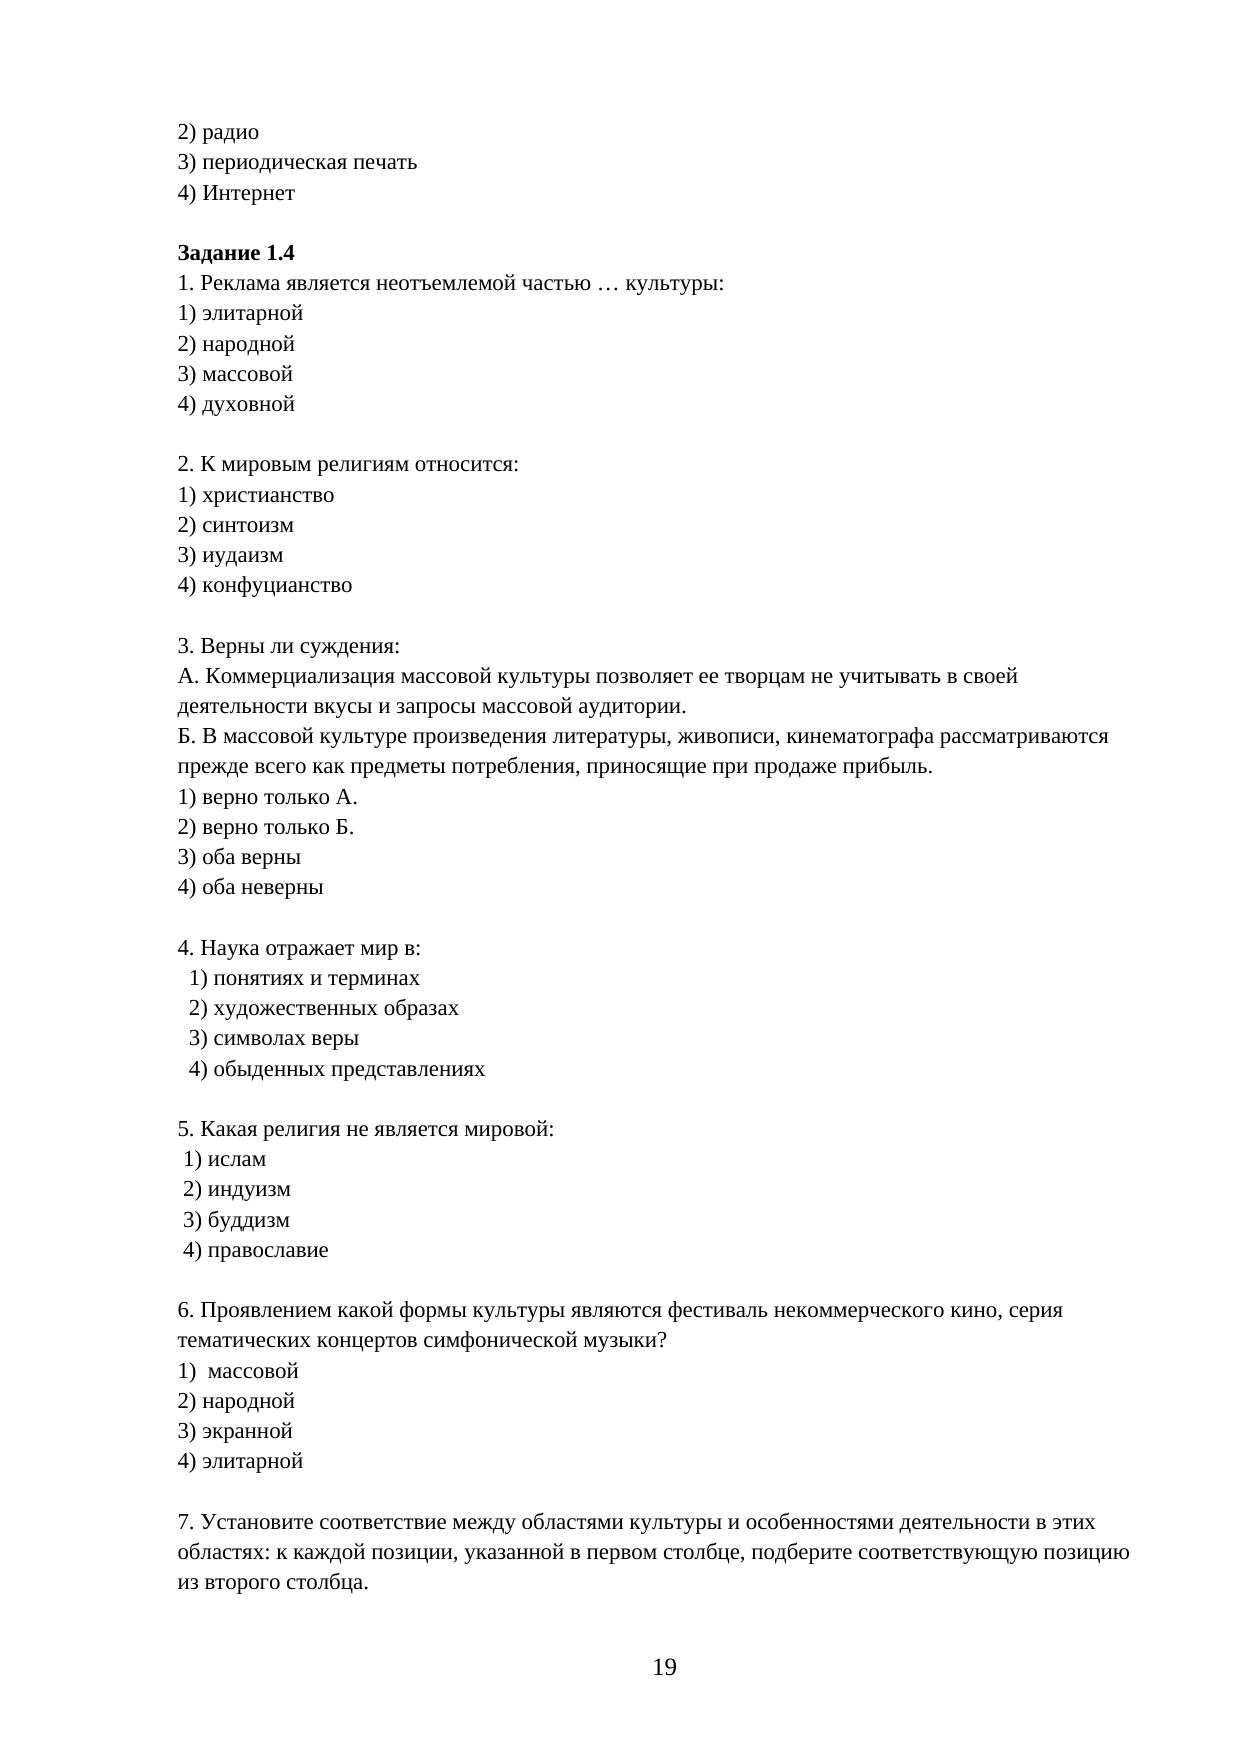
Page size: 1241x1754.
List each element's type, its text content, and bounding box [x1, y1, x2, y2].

text 1) христианство [177, 481, 1152, 507]
text 1) элитарной [177, 299, 1152, 326]
text 4) конфуцианство [177, 571, 1152, 598]
text 4) православие [177, 1236, 1152, 1262]
text 2) художественных образах [177, 994, 1152, 1021]
text 2) народной [177, 329, 1152, 356]
text 4) оба неверны [177, 873, 1152, 900]
text 1) понятиях и терминах [177, 964, 1152, 990]
text 4) элитарной [177, 1447, 1152, 1474]
text 3) буддизм [177, 1206, 1152, 1232]
text 6. Проявлением какой формы культуры являются фестиваль некоммерческого кино, серия тематических концертов симфонической музыки? [177, 1296, 1152, 1353]
text Задание 1.4 [177, 239, 1152, 265]
text 2) радио [177, 118, 1152, 144]
text 5. Какая религия не является мировой: [177, 1115, 1152, 1141]
text 4) Интернет [177, 178, 1152, 205]
text 4. Наука отражает мир в: [177, 934, 1152, 960]
text 3) символах веры [177, 1024, 1152, 1051]
text 2. К мировым религиям относится: [177, 450, 1152, 477]
text 2) народной [177, 1387, 1152, 1413]
text А. Коммерциализация массовой культуры позволяет ее творцам не учитывать в своей деятельности вкусы и запросы массовой аудитории. [177, 662, 1152, 718]
text 1. Реклама является неотъемлемой частью … культуры: [177, 269, 1152, 296]
text 3) оба верны [177, 843, 1152, 869]
text Б. В массовой культуре произведения литературы, живописи, кинематографа рассматриваются прежде всего как предметы потребления, приносящие при продаже прибыль. [177, 722, 1152, 779]
text 1) верно только А. [177, 783, 1152, 809]
text 2) верно только Б. [177, 813, 1152, 839]
text 3) периодическая печать [177, 148, 1152, 175]
text 1) ислам [177, 1145, 1152, 1172]
text 7. Установите соответствие между областями культуры и особенностями деятельности в этих областях: к каждой позиции, указанной в первом столбце, подберите соответствующую позицию из второго столбца. [177, 1508, 1152, 1594]
text 3) массовой [177, 360, 1152, 386]
text 2) индуизм [177, 1175, 1152, 1202]
text 4) духовной [177, 390, 1152, 416]
text 1) массовой [177, 1357, 1152, 1383]
text 3) иудаизм [177, 541, 1152, 567]
text 3. Верны ли суждения: [177, 632, 1152, 658]
text 3) экранной [177, 1417, 1152, 1443]
text 2) синтоизм [177, 511, 1152, 537]
text 4) обыденных представлениях [177, 1054, 1152, 1081]
